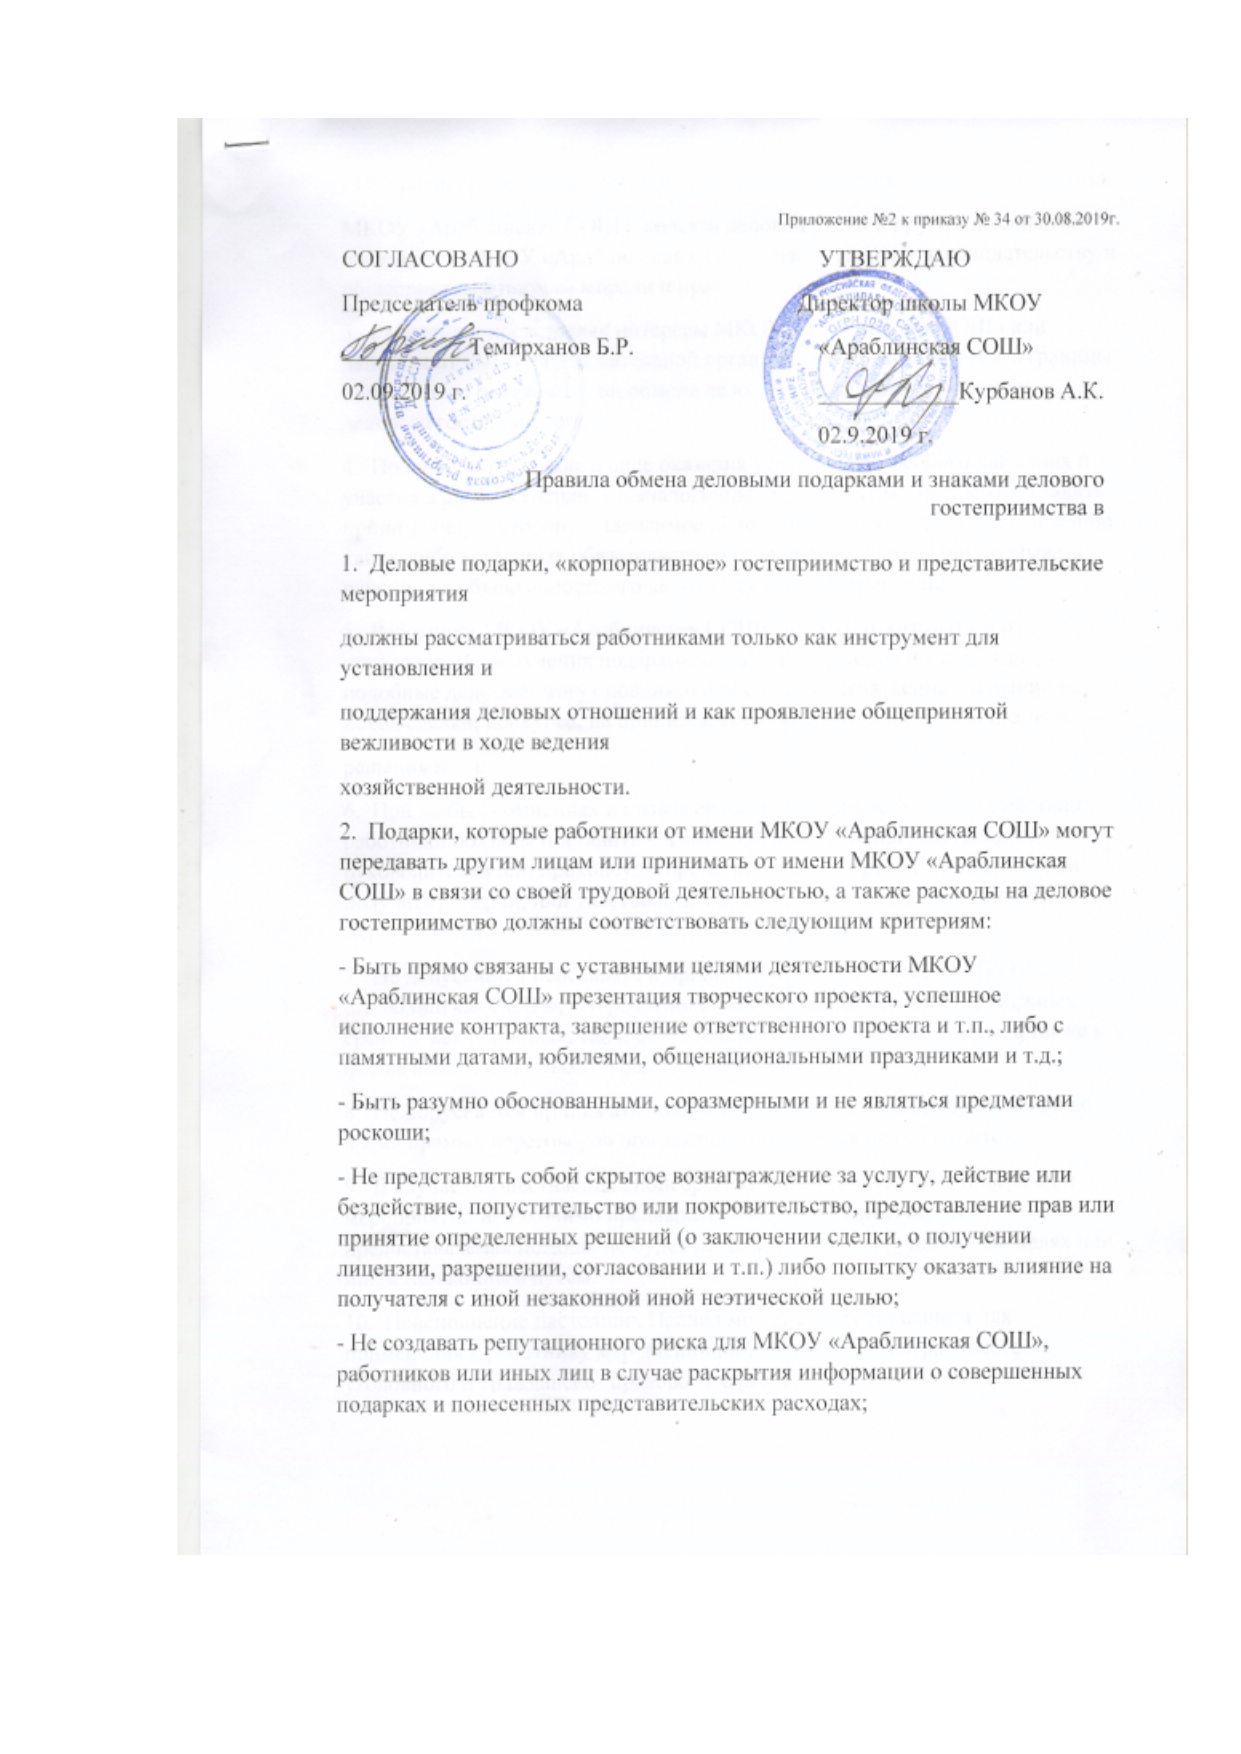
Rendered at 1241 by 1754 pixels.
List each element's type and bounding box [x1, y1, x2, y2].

picture [177, 118, 1201, 1589]
